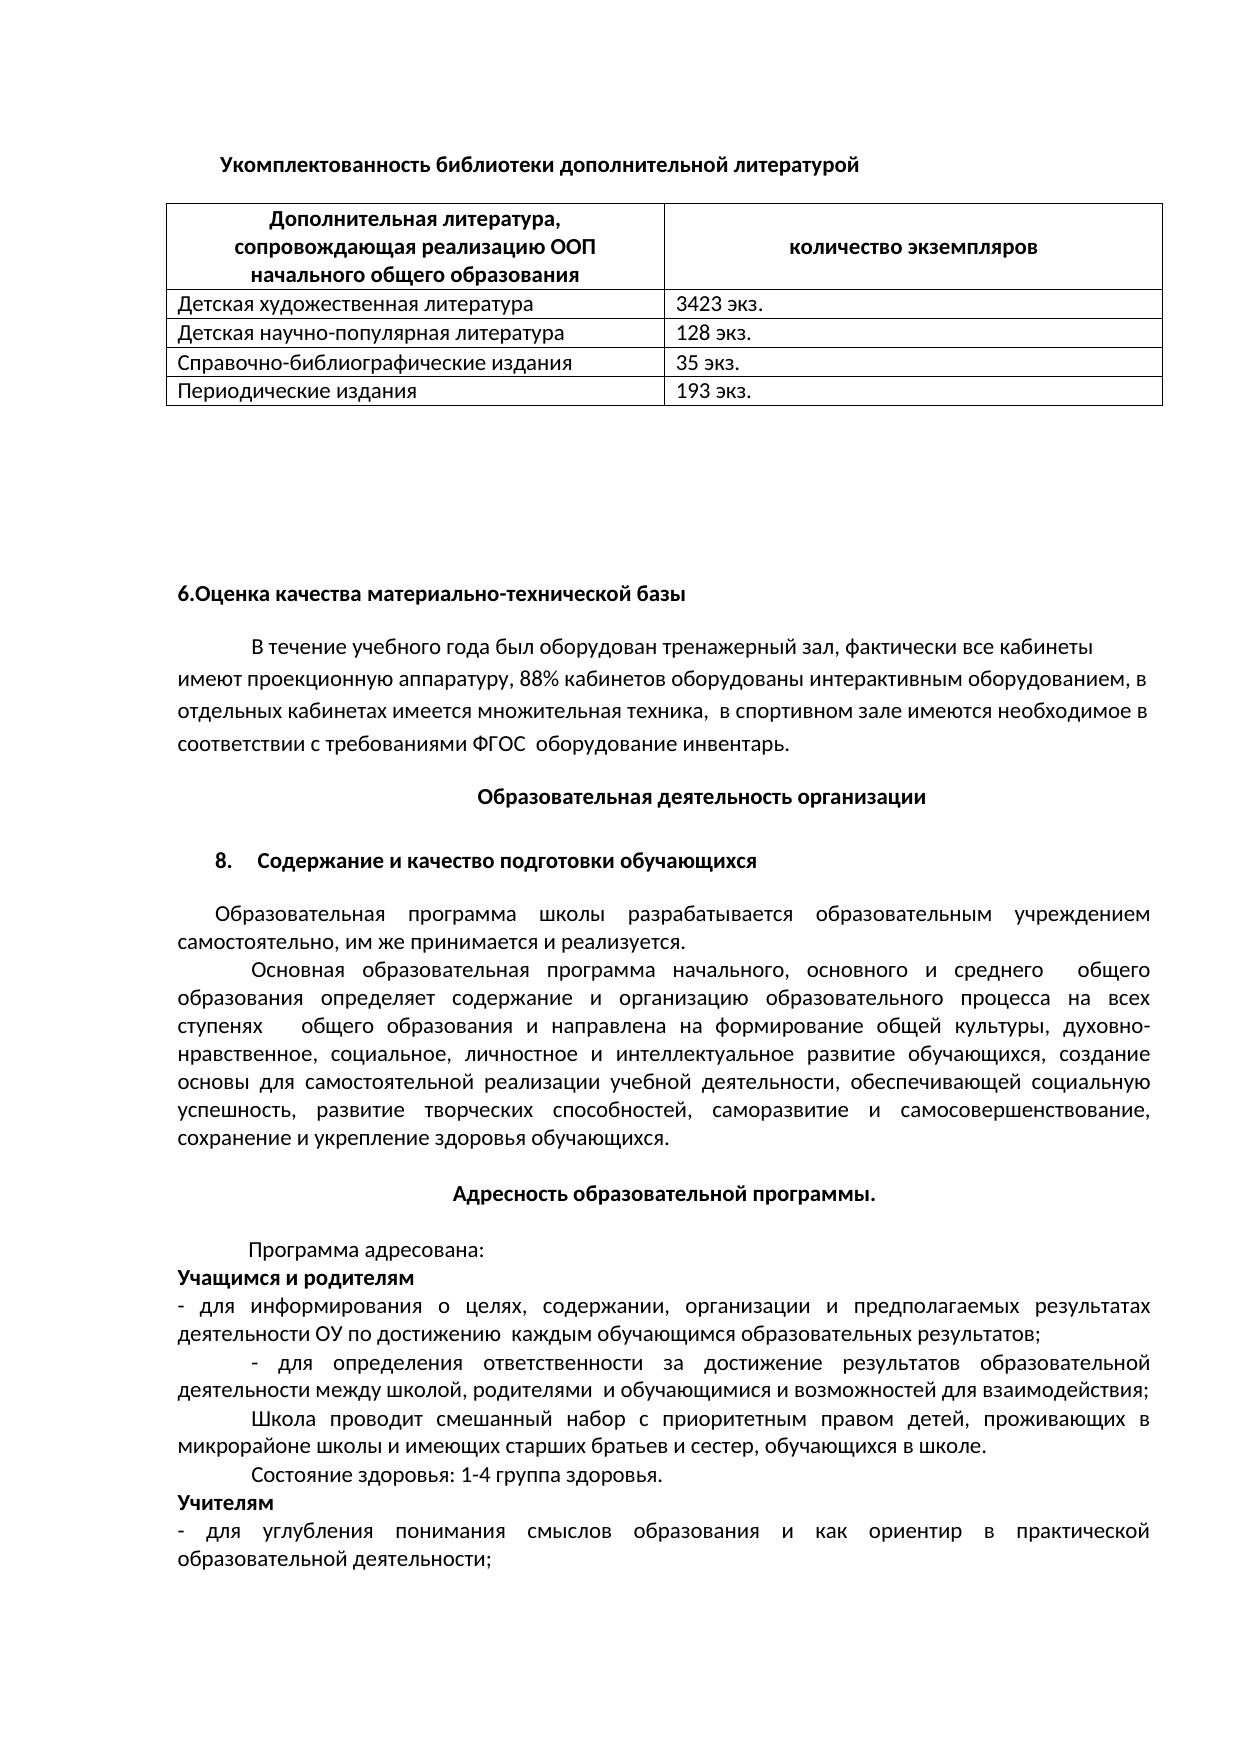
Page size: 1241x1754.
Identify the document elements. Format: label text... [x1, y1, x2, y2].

text - для информирования о целях, содержании, организации и предполагаемых результатах деятельности ОУ по достижению каждым обучающимся образовательных результатов; [177, 1292, 1152, 1348]
list Образовательная деятельность организации [252, 782, 1152, 810]
text - для углубления понимания смыслов образования и как ориентир в практической образовательной деятельности; [177, 1516, 1152, 1572]
table_header Дополнительная литература, сопровождающая реализацию ООП начального общего образования [167, 204, 664, 288]
text В течение учебного года был оборудован тренажерный зал, фактически все кабинеты имеют проекционную аппаратуру, 88% кабинетов оборудованы интерактивным оборудованием, в отдельных кабинетах имеется множительная техника, в спортивном зале имеются необходимое в соответствии с требованиями ФГОС оборудование инвентарь. [177, 632, 1152, 757]
table_cell Детская научно-популярная литература [167, 319, 664, 347]
text - для определения ответственности за достижение результатов образовательной деятельности между школой, родителями и обучающимися и возможностей для взаимодействия; [177, 1348, 1152, 1404]
text Программа адресована: [177, 1236, 1152, 1263]
subtitle Адресность образовательной программы. [177, 1179, 1152, 1207]
text Образовательная программа школы разрабатывается образовательным учреждением самостоятельно, им же принимается и реализуется. [177, 899, 1152, 955]
table_cell 35 экз. [665, 348, 1162, 376]
table_cell Справочно-библиографические издания [167, 348, 664, 376]
text Учащимся и родителям [177, 1263, 1152, 1292]
text Школа проводит смешанный набор с приоритетным правом детей, проживающих в микрорайоне школы и имеющих старших братьев и сестер, обучающихся в школе. [177, 1404, 1152, 1460]
table_header количество экземпляров [665, 204, 1162, 288]
table_cell 3423 экз. [665, 290, 1162, 317]
table_cell Периодические издания [167, 377, 664, 405]
text Учителям [177, 1488, 1152, 1516]
table_cell Детская художественная литература [167, 290, 664, 317]
list Содержание и качество подготовки обучающихся [215, 846, 1152, 874]
list Укомплектованность библиотеки дополнительной литературой [215, 150, 1152, 178]
table_cell 193 экз. [665, 377, 1162, 405]
text Состояние здоровья: 1-4 группа здоровья. [177, 1460, 1152, 1488]
table_cell 128 экз. [665, 319, 1162, 347]
text 6.Оценка качества материально-технической базы [177, 579, 1152, 607]
text Основная образовательная программа начального, основного и среднего общего образования определяет содержание и организацию образовательного процесса на всех ступенях общего образования и направлена на формирование общей культуры, духовно-нравственное, социальное, личностное и интеллектуальное развитие обучающихся, создание основы для самостоятельной реализации учебной деятельности, обеспечивающей социальную успешность, развитие творческих способностей, саморазвитие и самосовершенствование, сохранение и укрепление здоровья обучающихся. [177, 955, 1152, 1151]
